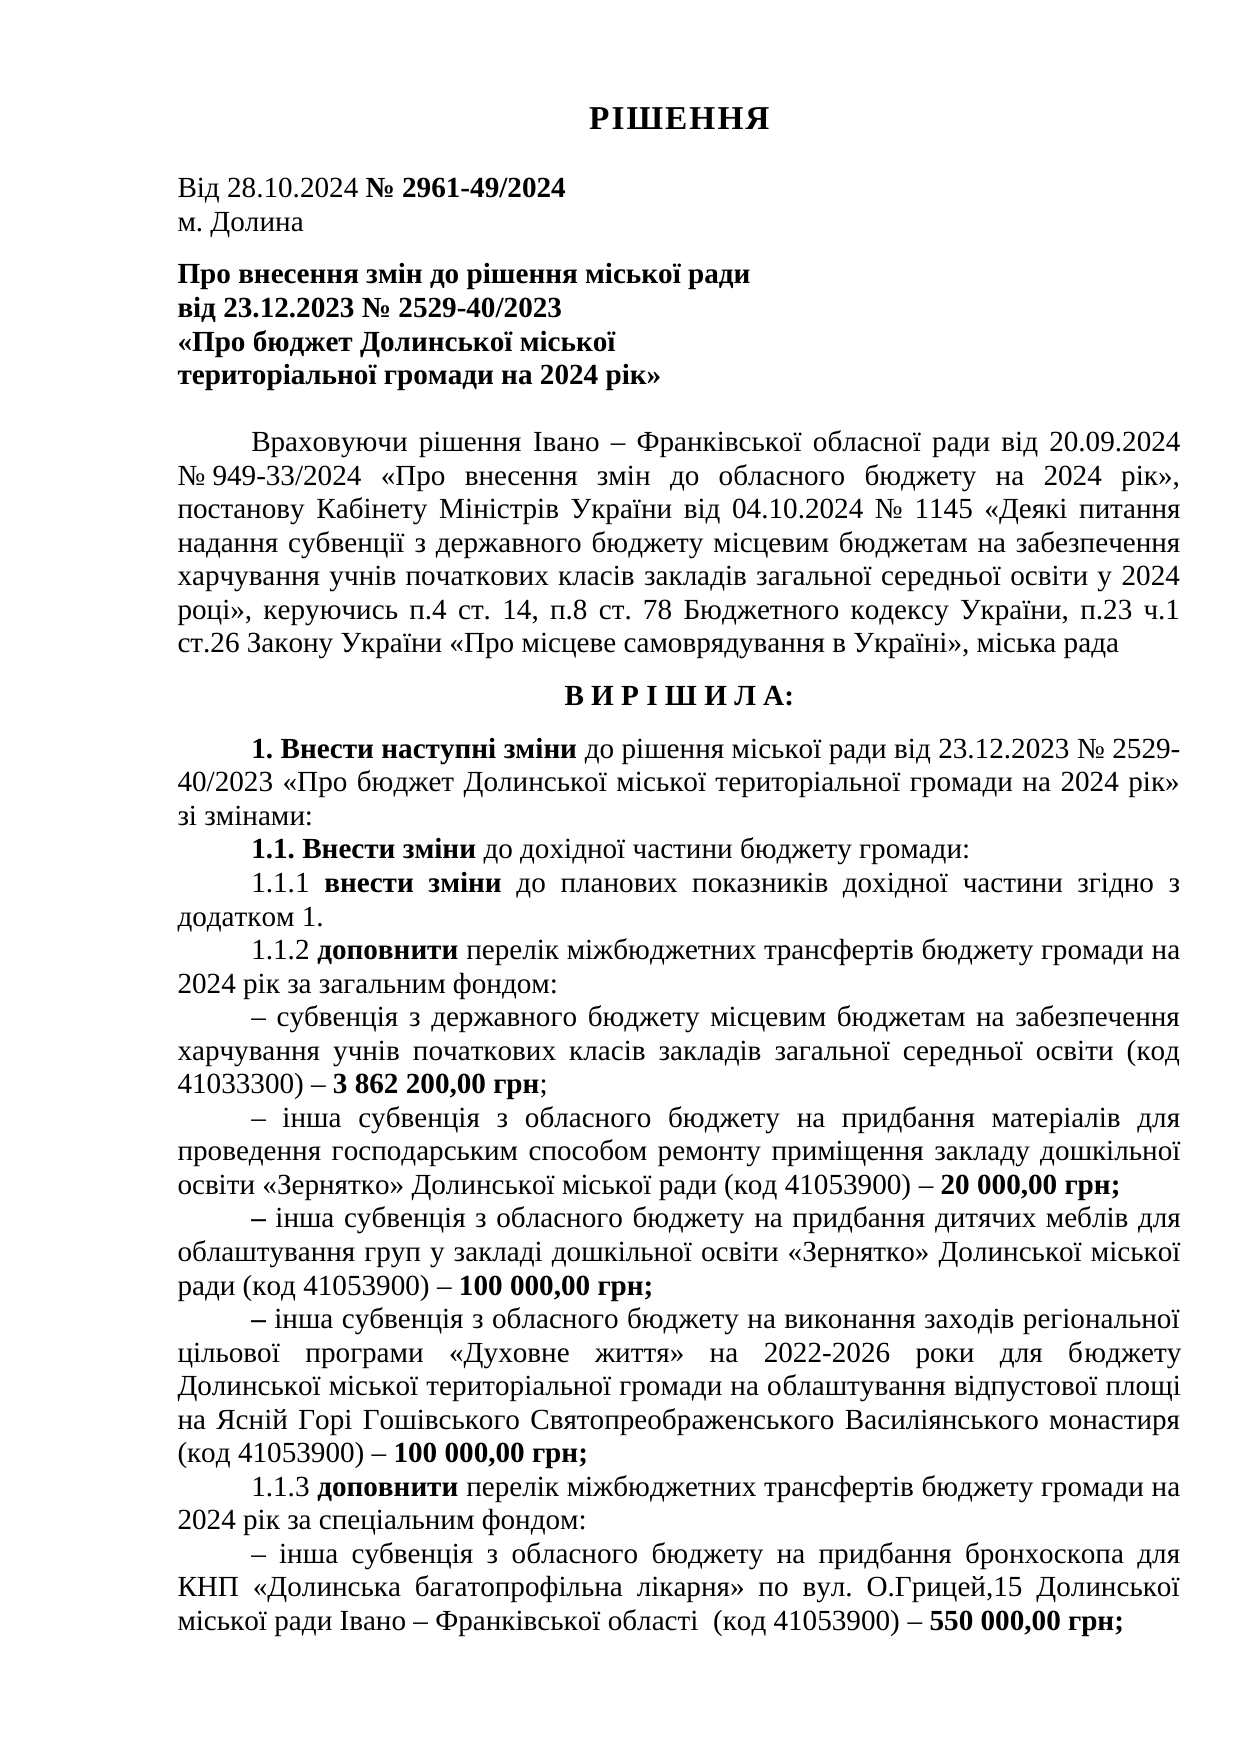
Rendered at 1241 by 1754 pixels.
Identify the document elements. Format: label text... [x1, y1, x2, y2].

text 1. Внести наступні зміни до рішення міської ради від 23.12.2023 № 2529- 40/2023 «Про бюджет Долинської міської територіальної громади на 2024 рік» зі змінами: [177, 731, 1181, 832]
text – інша субвенція з обласного бюджету на придбання дитячих меблів для облаштування груп у закладі дошкільної освіти «Зернятко» Долинської міської ради (код 41053900) – 100 000,00 грн; [177, 1201, 1181, 1301]
text 1.1.2 доповнити перелік міжбюджетних трансфертів бюджету громади на 2024 рік за загальним фондом: [177, 932, 1181, 999]
text Враховуючи рішення Івано – Франківської обласної ради від 20.09.2024 № 949-33/2024 «Про внесення змін до обласного бюджету на 2024 рік», постанову Кабінету Міністрів України від 04.10.2024 № 1145 «Деякі питання надання субвенції з державного бюджету місцевим бюджетам на забезпечення харчування учнів початкових класів закладів загальної середньої освіти у 2024 році», керуючись п.4 ст. 14, п.8 ст. 78 Бюджетного кодексу України, п.23 ч.1 ст.26 Закону України «Про місцеве самоврядування в Україні», міська рада [177, 424, 1181, 659]
text – інша субвенція з обласного бюджету на виконання заходів регіональної цільової програми «Духовне життя» на 2022-2026 роки для бюджету Долинської міської територіальної громади на облаштування відпустової площі на Ясній Горі Гошівського Святопреображенського Василіянського монастиря (код 41053900) – 100 000,00 грн; [177, 1301, 1181, 1469]
text 1.1.3 доповнити перелік міжбюджетних трансфертів бюджету громади на 2024 рік за спеціальним фондом: [177, 1469, 1181, 1536]
text територіальної громади на 2024 рік» [177, 357, 1181, 391]
text «Про бюджет Долинської міської [177, 324, 1181, 357]
text 1.1. Внести зміни до дохідної частини бюджету громади: [177, 832, 1181, 865]
text – інша субвенція з обласного бюджету на придбання матеріалів для проведення господарським способом ремонту приміщення закладу дошкільної освіти «Зернятко» Долинської міської ради (код 41053900) – 20 000,00 грн; [177, 1100, 1181, 1201]
text Про внесення змін до рішення міської ради [177, 257, 1181, 290]
text м. Долина [177, 204, 1181, 237]
text 1.1.1 внести зміни до планових показників дохідної частини згідно з додатком 1. [177, 865, 1181, 932]
text РІШЕННЯ [177, 98, 1181, 137]
text В И Р І Ш И Л А: [177, 678, 1181, 712]
text – субвенція з державного бюджету місцевим бюджетам на забезпечення харчування учнів початкових класів закладів загальної середньої освіти (код 41033300) – 3 862 200,00 грн; [177, 999, 1181, 1100]
text від 23.12.2023 № 2529-40/2023 [177, 290, 1181, 324]
text – інша субвенція з обласного бюджету на придбання бронхоскопа для КНП «Долинська багатопрофільна лікарня» по вул. О.Грицей,15 Долинської міської ради Івано – Франківської області (код 41053900) – 550 000,00 грн; [177, 1536, 1181, 1637]
text Від 28.10.2024 № 2961-49/2024 [177, 170, 1181, 204]
